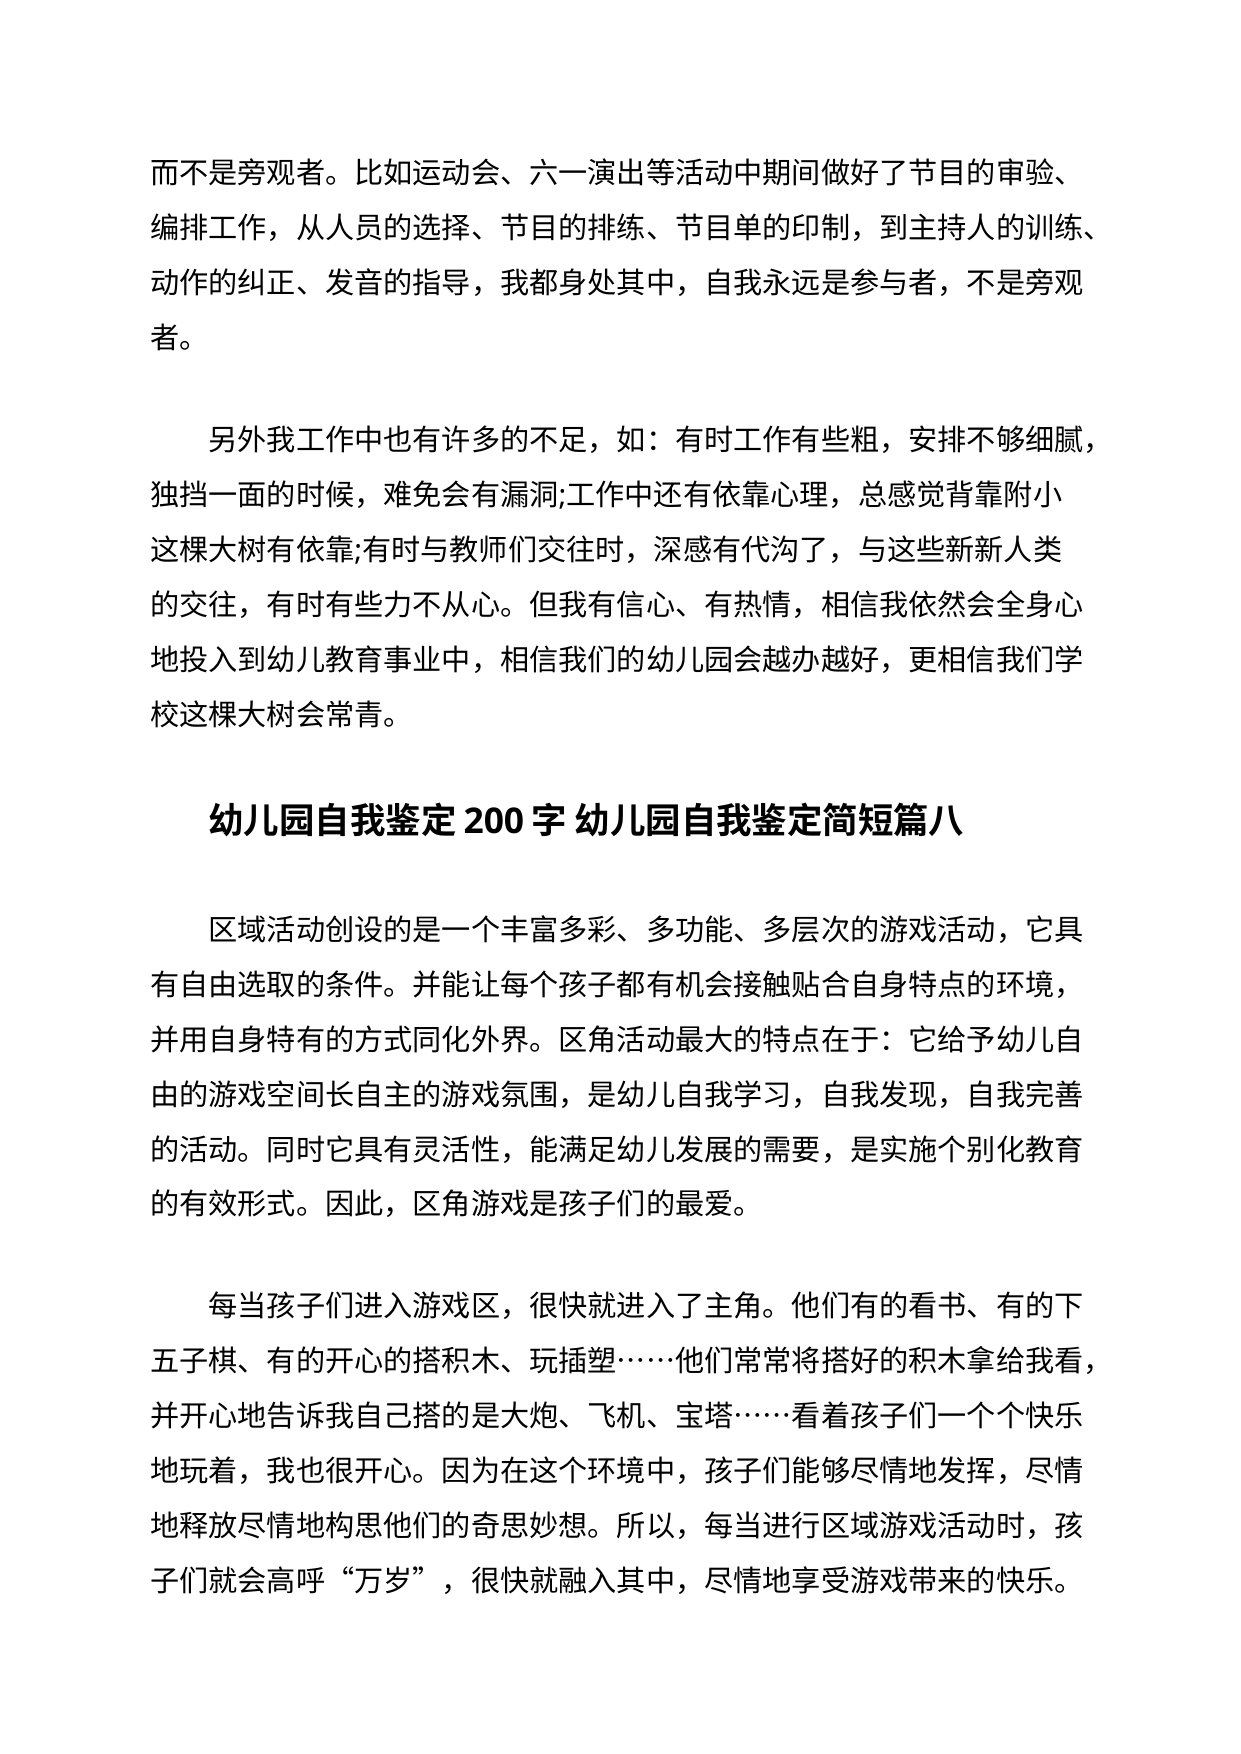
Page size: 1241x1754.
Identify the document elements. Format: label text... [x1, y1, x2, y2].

text 另外我工作中也有许多的不足，如：有时工作有些粗，安排不够细腻，独挡一面的时候，难免会有漏洞;工作中还有依靠心理，总感觉背靠附小这棵大树有依靠;有时与教师们交往时，深感有代沟了，与这些新新人类的交往，有时有些力不从心。但我有信心、有热情，相信我依然会全身心地投入到幼儿教育事业中，相信我们的幼儿园会越办越好，更相信我们学校这棵大树会常青。 [150, 416, 1090, 733]
text 幼儿园自我鉴定200字 幼儿园自我鉴定简短篇八 [150, 793, 1090, 844]
text 区域活动创设的是一个丰富多彩、多功能、多层次的游戏活动，它具有自由选取的条件。并能让每个孩子都有机会接触贴合自身特点的环境，并用自身特有的方式同化外界。区角活动最大的特点在于：它给予幼儿自由的游戏空间长自主的游戏氛围，是幼儿自我学习，自我发现，自我完善的活动。同时它具有灵活性，能满足幼儿发展的需要，是实施个别化教育的有效形式。因此，区角游戏是孩子们的最爱。 [150, 906, 1090, 1223]
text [150, 150, 1090, 357]
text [150, 1283, 1090, 1599]
